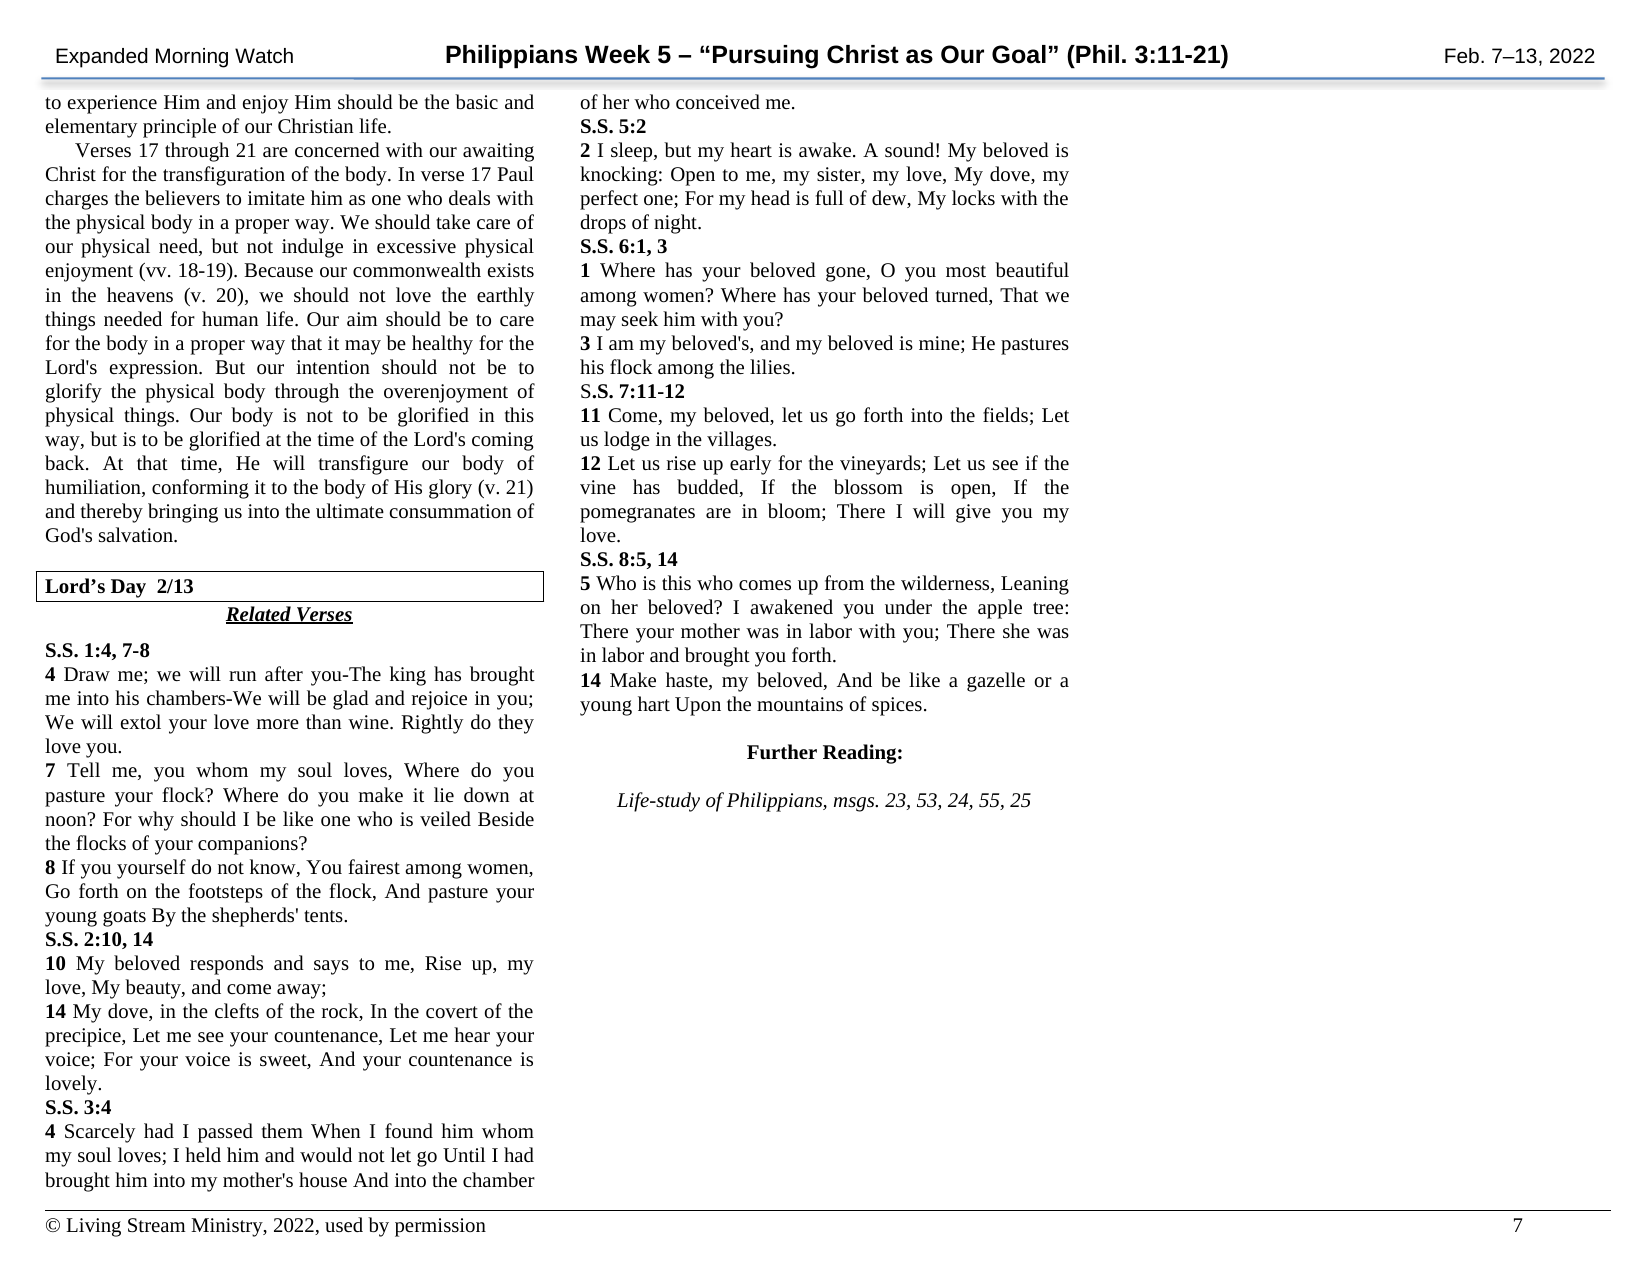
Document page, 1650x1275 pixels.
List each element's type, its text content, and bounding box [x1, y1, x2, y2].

list S.S. 8:5, 14 [580, 547, 1070, 571]
list Further Reading: [580, 740, 1070, 764]
list 10 My beloved responds and says to me, Rise up, my love, My beauty, and come away; [45, 951, 535, 999]
list 2 I sleep, but my heart is awake. A sound! My beloved is knocking: Open to me, my sister, my love, My dove, my perfect one; For my head is full of dew, My locks with the drops of night. [580, 138, 1070, 234]
list S.S. 1:4, 7-8 [45, 638, 535, 662]
list 5 Who is this who comes up from the wilderness, Leaning on her beloved? I awakened you under the apple tree: There your mother was in labor with you; There she was in labor and brought you forth. [580, 571, 1070, 667]
list S.S. 7:11-12 [580, 379, 1070, 403]
list 7 Tell me, you whom my soul loves, Where do you pasture your flock? Where do you make it lie down at noon? For why should I be like one who is veiled Beside the flocks of your companions? [45, 758, 535, 855]
list Life-study of Philippians, msgs. 23, 53, 24, 55, 25 [580, 788, 1070, 812]
list 1 Where has your beloved gone, O you most beautiful among women? Where has your beloved turned, That we may seek him with you? [580, 258, 1070, 331]
list 11 Come, my beloved, let us go forth into the fields; Let us lodge in the villages. [580, 403, 1070, 451]
list 3 I am my beloved's, and my beloved is mine; He pastures his flock among the lilies. [580, 331, 1070, 379]
list S.S. 5:2 [580, 114, 1070, 138]
list Related Verses [45, 602, 535, 626]
list 4 Draw me; we will run after you-The king has brought me into his chambers-We will be glad and rejoice in you; We will extol your love more than wine. Rightly do they love you. [45, 662, 535, 758]
text Lord’s Day 2/13 [37, 572, 543, 601]
list S.S. 6:1, 3 [580, 234, 1070, 258]
list S.S. 3:4 [45, 1095, 535, 1119]
list 4 Scarcely had I passed them When I found him whom my soul loves; I held him and would not let go Until I had brought him into my mother's house And into the chamber of her who conceived me. [45, 1119, 535, 1192]
list 4 Scarcely had I passed them When I found him whom my soul loves; I held him and would not let go Until I had brought him into my mother's house And into the chamber of her who conceived me. [580, 90, 1070, 114]
text Verses 17 through 21 are concerned with our awaiting Christ for the transfiguration of the body. In verse 17 Paul charges the believers to imitate him as one who deals with the physical body in a proper way. We should take care of our physical need, but not indulge in excessive physical enjoyment (vv. 18-19). Because our commonwealth exists in the heavens (v. 20), we should not love the earthly things needed for human life. Our aim should be to care for the body in a proper way that it may be healthy for the Lord's expression. But our intention should not be to glorify the physical body through the overenjoyment of physical things. Our body is not to be glorified in this way, but is to be glorified at the time of the Lord's coming back. At that time, He will transfigure our body of humiliation, conforming it to the body of His glory (v. 21) and thereby bringing us into the ultimate consummation of God's salvation. [45, 138, 535, 547]
list 12 Let us rise up early for the vineyards; Let us see if the vine has budded, If the blossom is open, If the pomegranates are in bloom; There I will give you my love. [580, 451, 1070, 547]
list 14 My dove, in the clefts of the rock, In the covert of the precipice, Let me see your countenance, Let me hear your voice; For your voice is sweet, And your countenance is lovely. [45, 999, 535, 1095]
list 14 Make haste, my beloved, And be like a gazelle or a young hart Upon the mountains of spices. [580, 667, 1070, 716]
list S.S. 2:10, 14 [45, 927, 535, 951]
list 8 If you yourself do not know, You fairest among women, Go forth on the footsteps of the flock, And pasture your young goats By the shepherds' tents. [45, 855, 535, 927]
